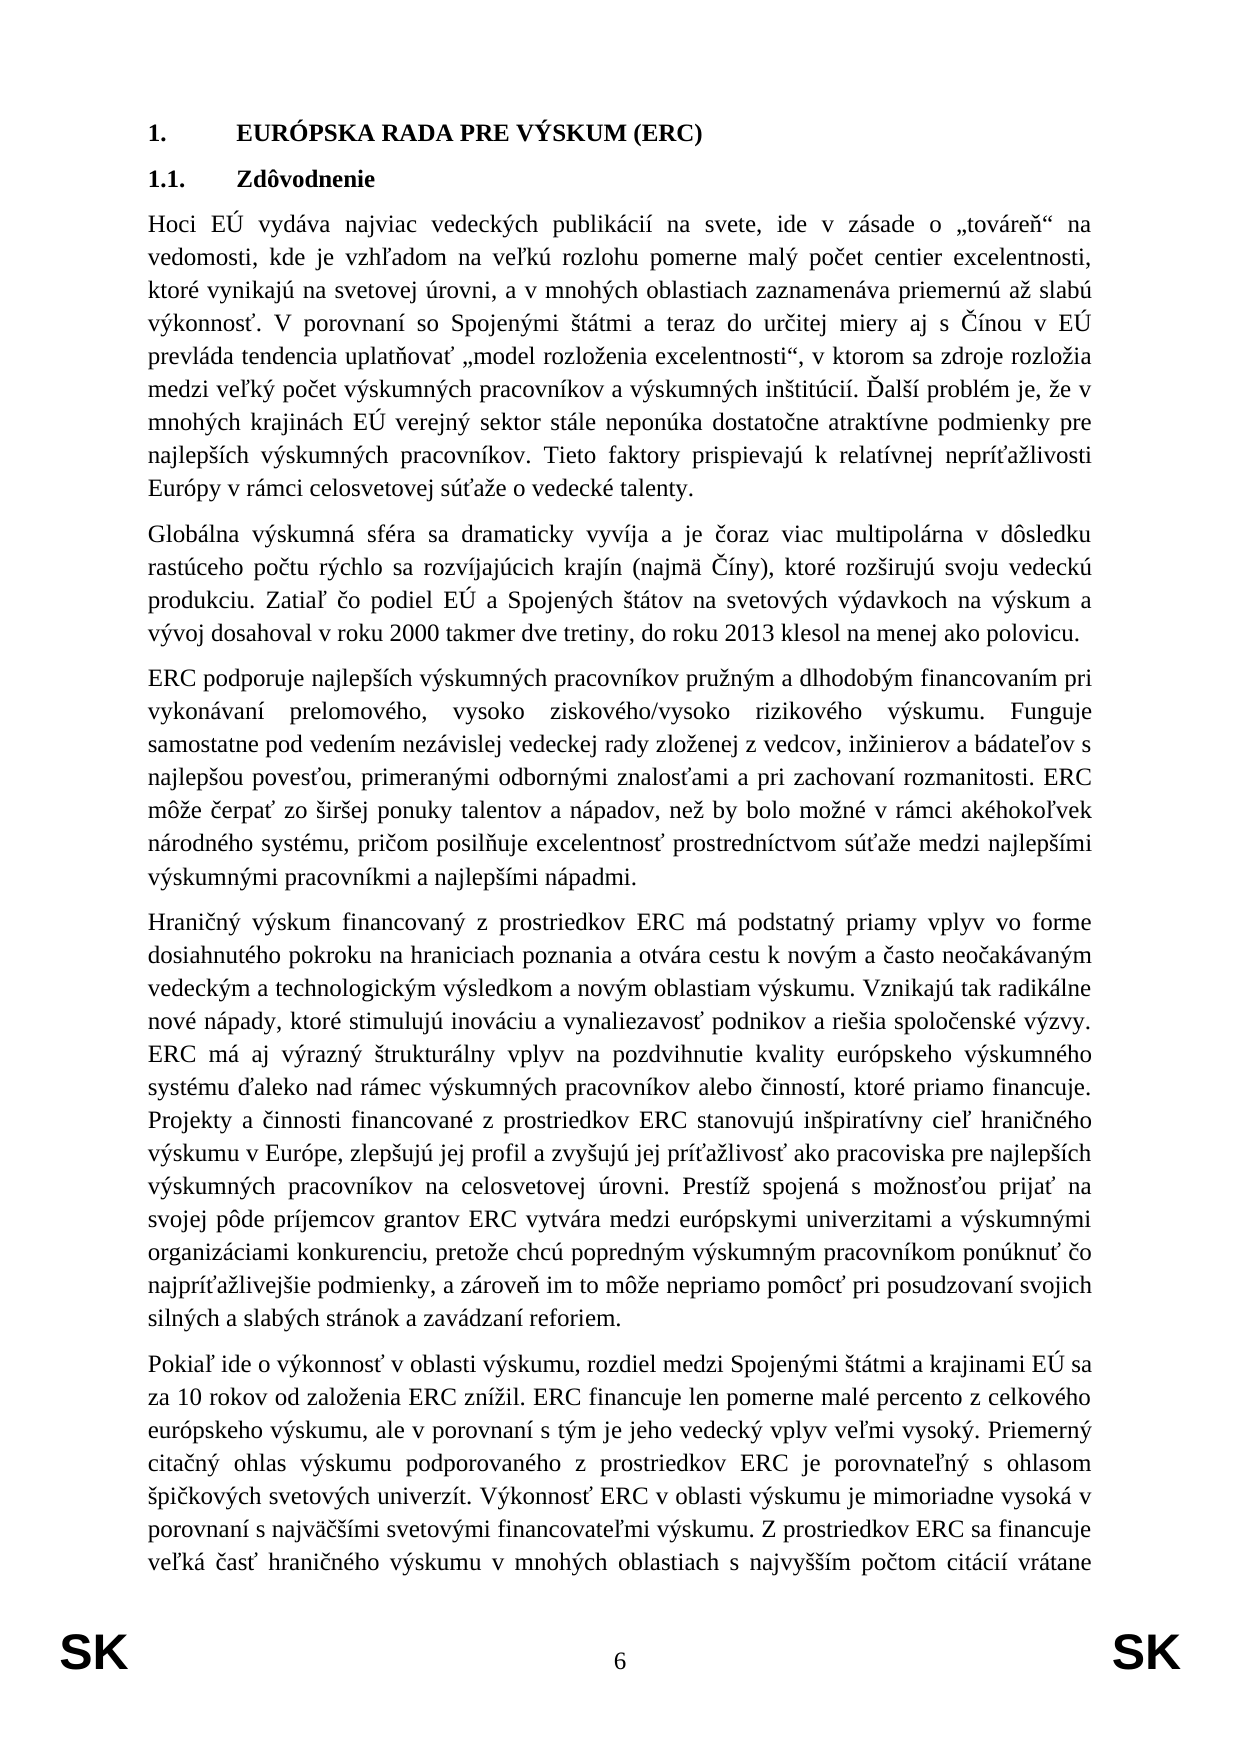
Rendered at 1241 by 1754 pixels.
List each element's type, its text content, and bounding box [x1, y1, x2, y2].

text ERC podporuje najlepších výskumných pracovníkov pružným a dlhodobým financovaním pri vykonávaní prelomového, vysoko ziskového/vysoko rizikového výskumu. Funguje samostatne pod vedením nezávislej vedeckej rady zloženej z vedcov, inžinierov a bádateľov s najlepšou povesťou, primeranými odbornými znalosťami a pri zachovaní rozmanitosti. ERC môže čerpať zo širšej ponuky talentov a nápadov, než by bolo možné v rámci akéhokoľvek národného systému, pričom posilňuje excelentnosť prostredníctvom súťaže medzi najlepšími výskumnými pracovníkmi a najlepšími nápadmi. [148, 663, 1093, 890]
text Globálna výskumná sféra sa dramaticky vyvíja a je čoraz viac multipolárna v dôsledku rastúceho počtu rýchlo sa rozvíjajúcich krajín (najmä Číny), ktoré rozširujú svoju vedeckú produkciu. Zatiaľ čo podiel EÚ a Spojených štátov na svetových výdavkoch na výskum a vývoj dosahoval v roku 2000 takmer dve tretiny, do roku 2013 klesol na menej ako polovicu. [148, 519, 1093, 647]
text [148, 1349, 1093, 1576]
text Hoci EÚ vydáva najviac vedeckých publikácií na svete, ide v zásade o „továreň“ na vedomosti, kde je vzhľadom na veľkú rozlohu pomerne malý počet centier excelentnosti, ktoré vynikajú na svetovej úrovni, a v mnohých oblastiach zaznamenáva priemernú až slabú výkonnosť. V porovnaní so Spojenými štátmi a teraz do určitej miery aj s Čínou v EÚ prevláda tendencia uplatňovať „model rozloženia excelentnosti“, v ktorom sa zdroje rozložia medzi veľký počet výskumných pracovníkov a výskumných inštitúcií. Ďalší problém je, že v mnohých krajinách EÚ verejný sektor stále neponúka dostatočne atraktívne podmienky pre najlepších výskumných pracovníkov. Tieto faktory prispievajú k relatívnej nepríťažlivosti Európy v rámci celosvetovej súťaže o vedecké talenty. [148, 209, 1093, 502]
text Hraničný výskum financovaný z prostriedkov ERC má podstatný priamy vplyv vo forme dosiahnutého pokroku na hraniciach poznania a otvára cestu k novým a často neočakávaným vedeckým a technologickým výsledkom a novým oblastiam výskumu. Vznikajú tak radikálne nové nápady, ktoré stimulujú inováciu a vynaliezavosť podnikov a riešia spoločenské výzvy. ERC má aj výrazný štrukturálny vplyv na pozdvihnutie kvality európskeho výskumného systému ďaleko nad rámec výskumných pracovníkov alebo činností, ktoré priamo financuje. Projekty a činnosti financované z prostriedkov ERC stanovujú inšpiratívny cieľ hraničného výskumu v Európe, zlepšujú jej profil a zvyšujú jej príťažlivosť ako pracoviska pre najlepších výskumných pracovníkov na celosvetovej úrovni. Prestíž spojená s možnosťou prijať na svojej pôde príjemcov grantov ERC vytvára medzi európskymi univerzitami a výskumnými organizáciami konkurenciu, pretože chcú popredným výskumným pracovníkom ponúknuť čo najpríťažlivejšie podmienky, a zároveň im to môže nepriamo pomôcť pri posudzovaní svojich silných a slabých stránok a zavádzaní reforiem. [148, 907, 1093, 1332]
subtitle EURÓPSKA RADA PRE VÝSKUM (ERC) [148, 118, 1093, 147]
subtitle Zdôvodnenie [148, 164, 1093, 192]
